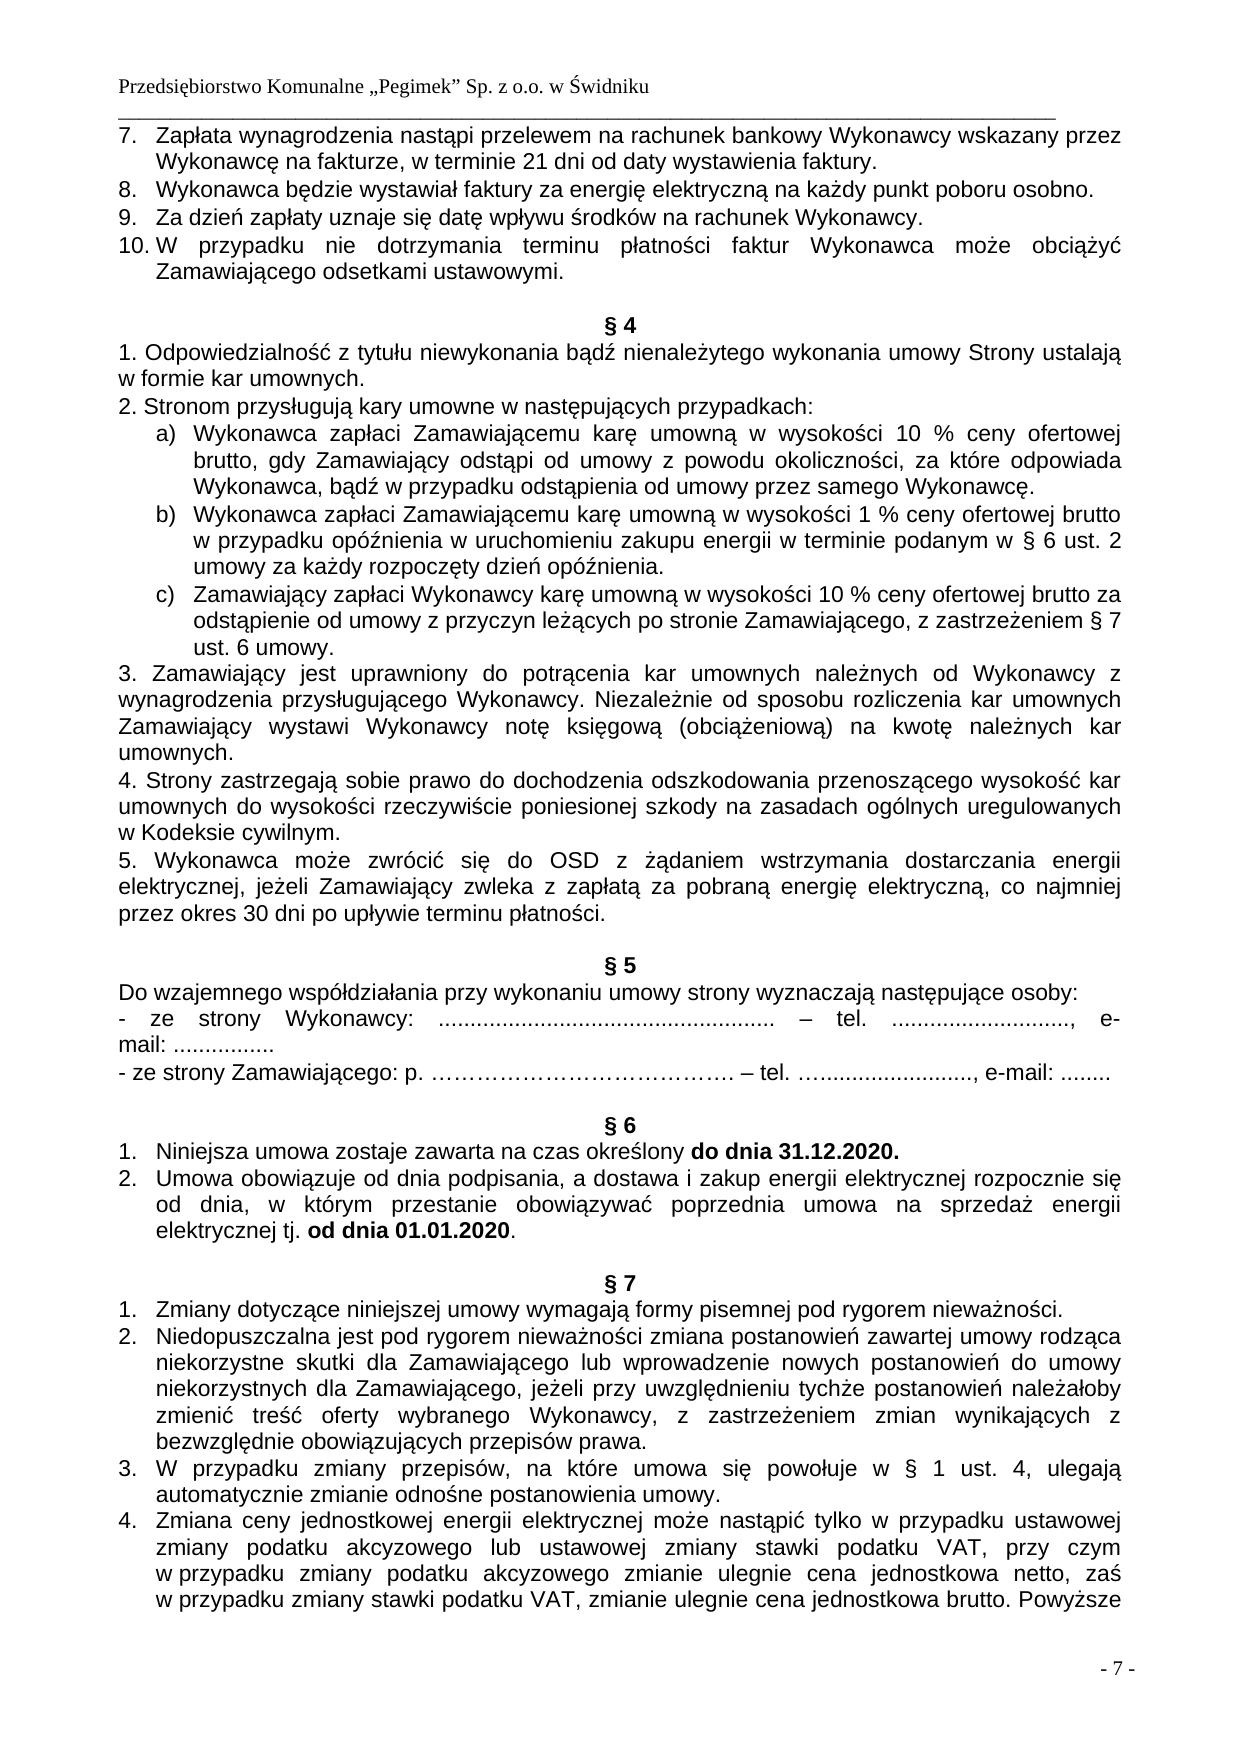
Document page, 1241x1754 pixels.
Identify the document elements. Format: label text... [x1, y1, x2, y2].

text 5. Wykonawca może zwrócić się do OSD z żądaniem wstrzymania dostarczania energii elektrycznej, jeżeli Zamawiający zwleka z zapłatą za pobraną energię elektryczną, co najmniej przez okres 30 dni po upływie terminu płatności. [118, 847, 1122, 926]
list Za dzień zapłaty uznaje się datę wpływu środków na rachunek Wykonawcy. [118, 204, 1122, 230]
text § 6 [118, 1112, 1122, 1138]
list Umowa obowiązuje od dnia podpisania, a dostawa i zakup energii elektrycznej rozpocznie się od dnia, w którym przestanie obowiązywać poprzednia umowa na sprzedaż energii elektrycznej tj. od dnia 01.01.2020. [118, 1164, 1122, 1244]
text - ze strony Wykonawcy: ..................................................... – tel. ............................, e-mail: ................ [118, 1005, 1122, 1058]
list Wykonawca zapłaci Zamawiającemu karę umowną w wysokości 10 % ceny ofertowej brutto, gdy Zamawiający odstąpi od umowy z powodu okoliczności, za które odpowiada Wykonawca, bądź w przypadku odstąpienia od umowy przez samego Wykonawcę. [156, 420, 1122, 499]
text Do wzajemnego współdziałania przy wykonaniu umowy strony wyznaczają następujące osoby: [118, 979, 1122, 1005]
text 3. Zamawiający jest uprawniony do potrącenia kar umownych należnych od Wykonawcy z wynagrodzenia przysługującego Wykonawcy. Niezależnie od sposobu rozliczenia kar umownych Zamawiający wystawi Wykonawcy notę księgową (obciążeniową) na kwotę należnych kar umownych. [118, 660, 1122, 765]
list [118, 1507, 1122, 1613]
text - ze strony Zamawiającego: p. …………………………………. – tel. …........................, e-mail: ........ [118, 1059, 1122, 1086]
list Niedopuszczalna jest pod rygorem nieważności zmiana postanowień zawartej umowy rodząca niekorzystne skutki dla Zamawiającego lub wprowadzenie nowych postanowień do umowy niekorzystnych dla Zamawiającego, jeżeli przy uwzględnieniu tychże postanowień należałoby zmienić treść oferty wybranego Wykonawcy, z zastrzeżeniem zmian wynikających z bezwzględnie obowiązujących przepisów prawa. [118, 1323, 1122, 1454]
text § 4 [118, 312, 1122, 339]
text 4. Strony zastrzegają sobie prawo do dochodzenia odszkodowania przenoszącego wysokość kar umownych do wysokości rzeczywiście poniesionej szkody na zasadach ogólnych uregulowanych w Kodeksie cywilnym. [118, 767, 1122, 846]
list Zapłata wynagrodzenia nastąpi przelewem na rachunek bankowy Wykonawcy wskazany przez Wykonawcę na fakturze, w terminie 21 dni od daty wystawienia faktury. [118, 122, 1122, 175]
text 1. Odpowiedzialność z tytułu niewykonania bądź nienależytego wykonania umowy Strony ustalają w formie kar umownych. [118, 339, 1122, 391]
list W przypadku nie dotrzymania terminu płatności faktur Wykonawca może obciążyć Zamawiającego odsetkami ustawowymi. [118, 232, 1122, 284]
text 2. Stronom przysługują kary umowne w następujących przypadkach: [118, 393, 1122, 419]
list W przypadku zmiany przepisów, na które umowa się powołuje w § 1 ust. 4, ulegają automatycznie zmianie odnośne postanowienia umowy. [118, 1454, 1122, 1507]
list Wykonawca zapłaci Zamawiającemu karę umowną w wysokości 1 % ceny ofertowej brutto w przypadku opóźnienia w uruchomieniu zakupu energii w terminie podanym w § 6 ust. 2 umowy za każdy rozpoczęty dzień opóźnienia. [156, 501, 1122, 579]
list Niniejsza umowa zostaje zawarta na czas określony do dnia 31.12.2020. [118, 1138, 1122, 1164]
text § 5 [118, 952, 1122, 979]
list Zamawiający zapłaci Wykonawcy karę umowną w wysokości 10 % ceny ofertowej brutto za odstąpienie od umowy z przyczyn leżących po stronie Zamawiającego, z zastrzeżeniem § 7 ust. 6 umowy. [156, 581, 1122, 660]
list Wykonawca będzie wystawiał faktury za energię elektryczną na każdy punkt poboru osobno. [118, 176, 1122, 202]
text § 7 [118, 1270, 1122, 1296]
list Zmiany dotyczące niniejszej umowy wymagają formy pisemnej pod rygorem nieważności. [118, 1296, 1122, 1323]
